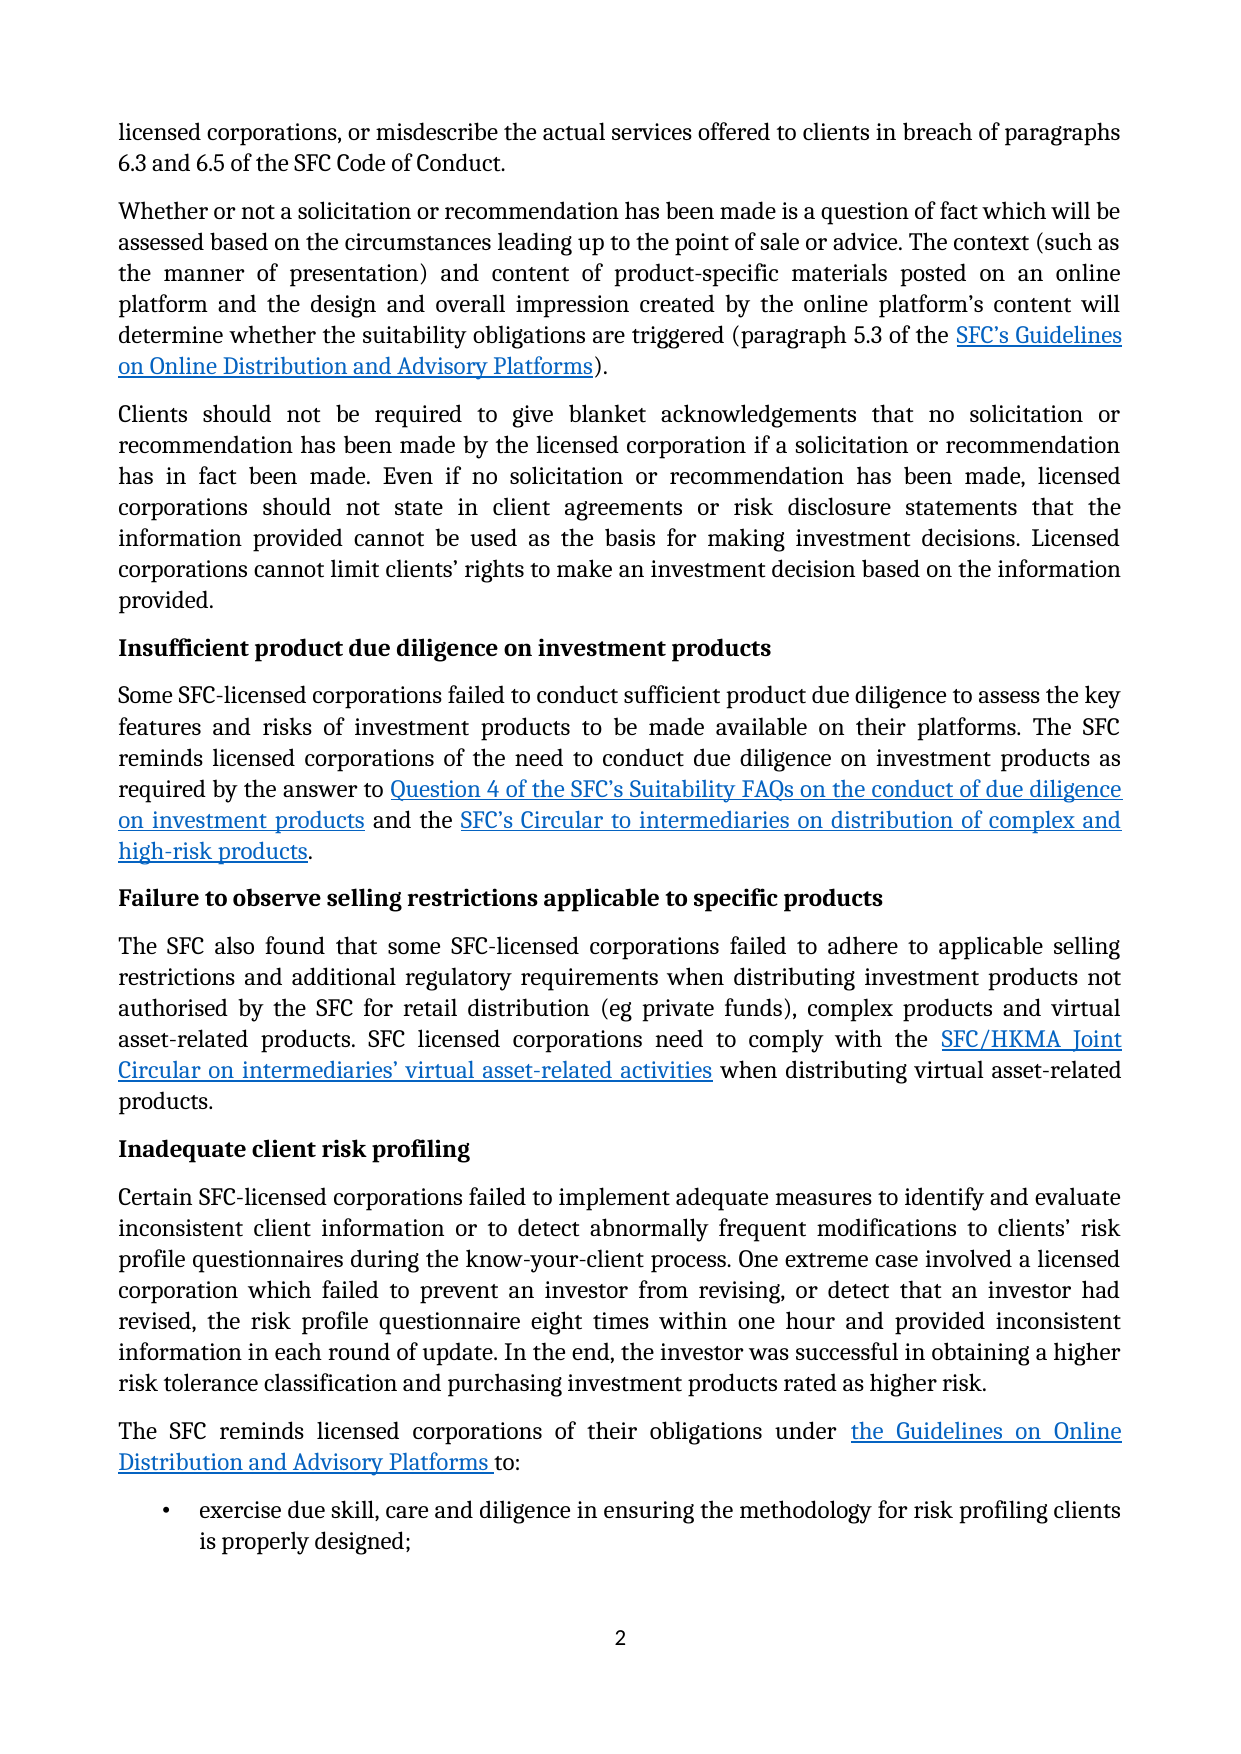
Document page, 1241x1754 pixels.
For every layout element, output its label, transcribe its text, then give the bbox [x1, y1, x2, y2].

text Some SFC-licensed corporations failed to conduct sufficient product due diligence to assess the key features and risks of investment products to be made available on their platforms. The SFC reminds licensed corporations of the need to conduct due diligence on investment products as required by the answer to Question 4 of the SFC’s Suitability FAQs on the conduct of due diligence on investment products and the SFC’s Circular to intermediaries on distribution of complex and high-risk products. [118, 681, 1122, 865]
text The SFC reminds licensed corporations of their obligations under the Guidelines on Online Distribution and Advisory Platforms to: [118, 1417, 1122, 1476]
text Insufficient product due diligence on investment products [118, 634, 1122, 662]
list exercise due skill, care and diligence in ensuring the methodology for risk profiling clients is properly designed; [162, 1495, 1122, 1556]
text The SFC also found that some SFC-licensed corporations failed to adhere to applicable selling restrictions and additional regulatory requirements when distributing investment products not authorised by the SFC for retail distribution (eg private funds), complex products and virtual asset-related products. SFC licensed corporations need to comply with the SFC/HKMA Joint Circular on intermediaries’ virtual asset-related activities when distributing virtual asset-related products. [118, 932, 1122, 1116]
text Failure to observe selling restrictions applicable to specific products [118, 884, 1122, 913]
text Certain SFC-licensed corporations failed to implement adequate measures to identify and evaluate inconsistent client information or to detect abnormally frequent modifications to clients’ risk profile questionnaires during the know-your-client process. One extreme case involved a licensed corporation which failed to prevent an investor from revising, or detect that an investor had revised, the risk profile questionnaire eight times within one hour and provided inconsistent information in each round of update. In the end, the investor was successful in obtaining a higher risk tolerance classification and purchasing investment products rated as higher risk. [118, 1183, 1122, 1398]
text Clients should not be required to give blanket acknowledgements that no solicitation or recommendation has been made by the licensed corporation if a solicitation or recommendation has in fact been made. Even if no solicitation or recommendation has been made, licensed corporations should not state in client agreements or risk disclosure statements that the information provided cannot be used as the basis for making investment decisions. Licensed corporations cannot limit clients’ rights to make an investment decision based on the information provided. [118, 400, 1122, 615]
text Inadequate client risk profiling [118, 1135, 1122, 1164]
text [118, 118, 1122, 178]
text Whether or not a solicitation or recommendation has been made is a question of fact which will be assessed based on the circumstances leading up to the point of sale or advice. The context (such as the manner of presentation) and content of product-specific materials posted on an online platform and the design and overall impression created by the online platform’s content will determine whether the suitability obligations are triggered (paragraph 5.3 of the SFC’s Guidelines on Online Distribution and Advisory Platforms). [118, 197, 1122, 381]
